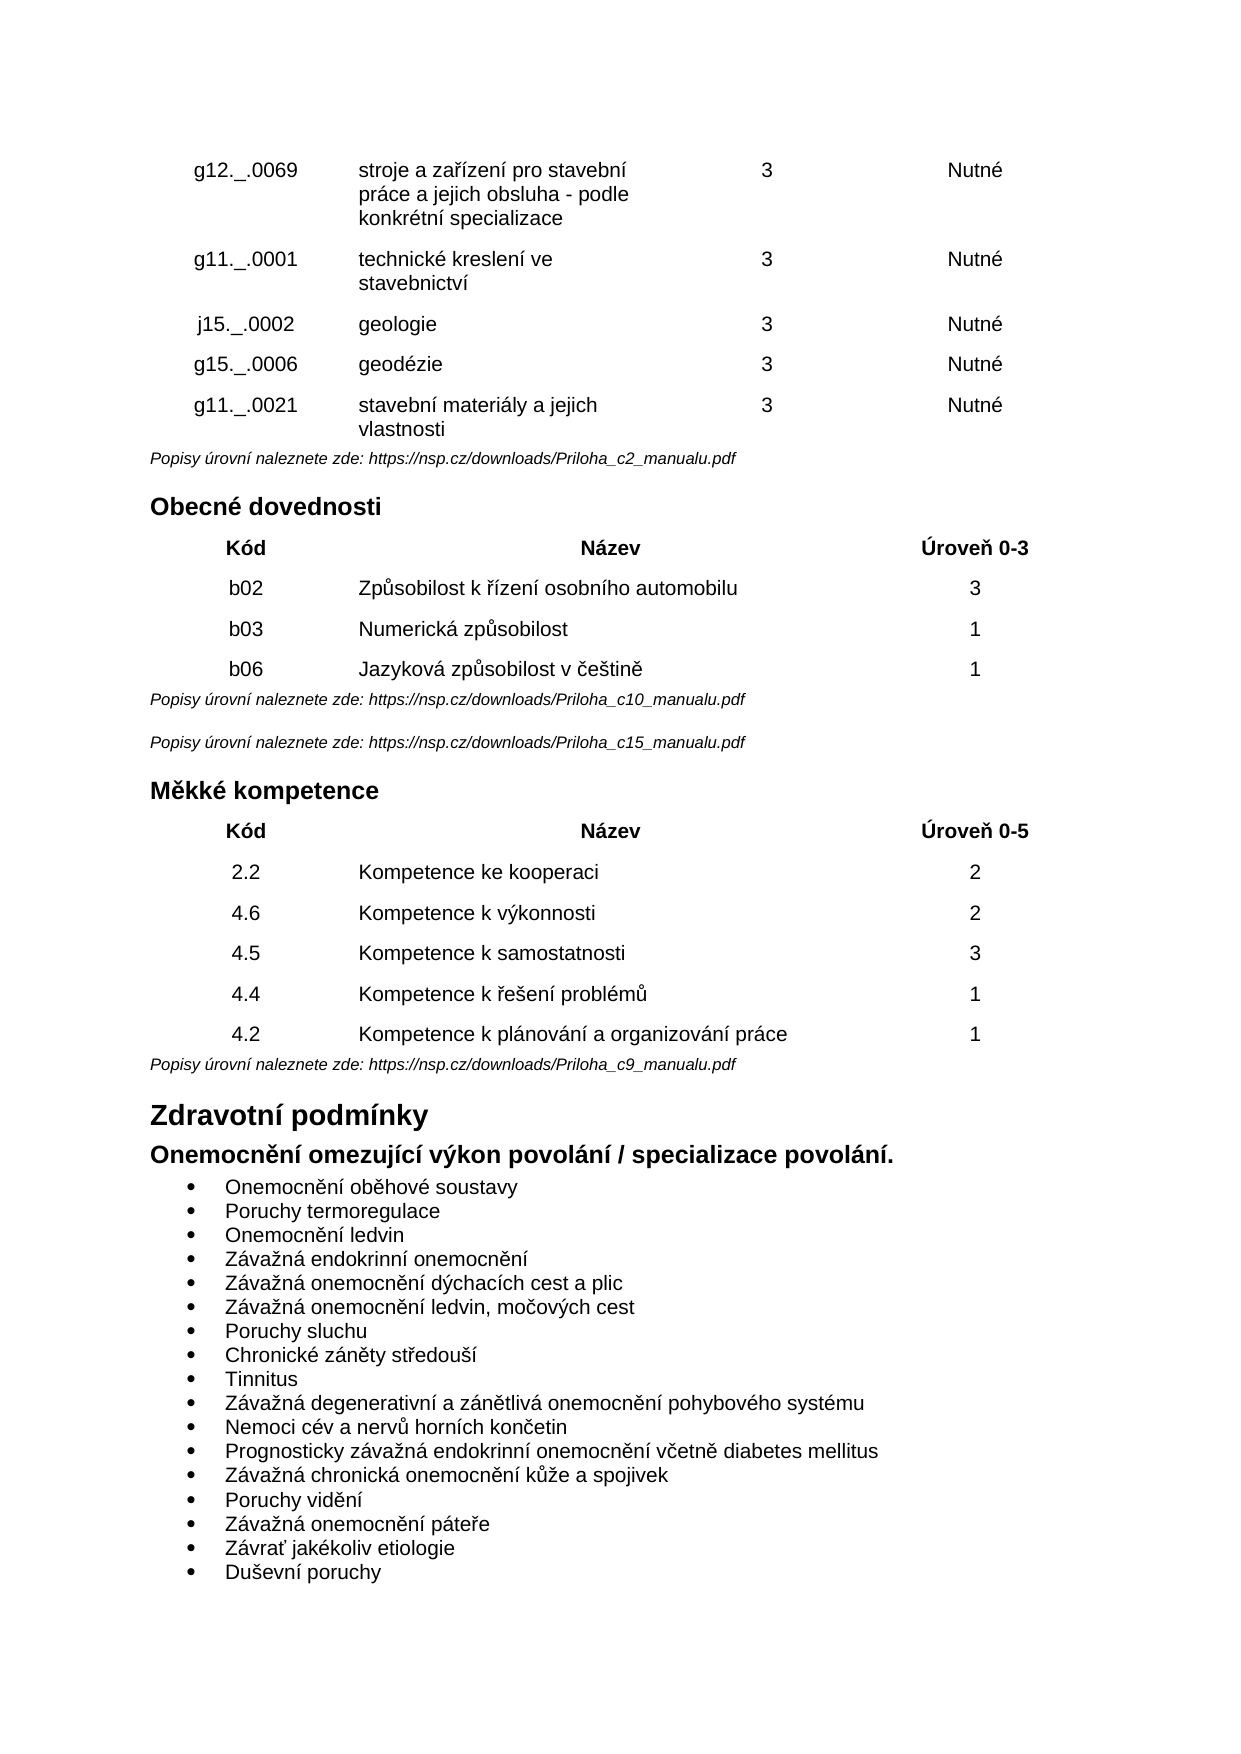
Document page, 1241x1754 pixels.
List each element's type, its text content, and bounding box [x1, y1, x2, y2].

table_cell g11._.0001 [142, 239, 350, 303]
list Závažná onemocnění páteře [187, 1511, 1090, 1536]
table_cell 3 [663, 239, 871, 303]
table_cell 4.5 [142, 933, 350, 973]
table_header Kód [142, 527, 350, 568]
table_cell g11._.0021 [142, 384, 350, 449]
table_header Název [350, 527, 871, 568]
table_cell Nutné [871, 384, 1079, 449]
table_cell geodézie [350, 344, 662, 384]
list Poruchy termoregulace [187, 1199, 1090, 1223]
text Popisy úrovní naleznete zde: https://nsp.cz/downloads/Priloha_c9_manualu.pdf [150, 1054, 1090, 1074]
table_header Kód [142, 811, 350, 851]
table_cell 1 [871, 1014, 1079, 1054]
table_cell Nutné [871, 150, 1079, 238]
table_cell Nutné [871, 303, 1079, 344]
table_cell Numerická způsobilost [350, 608, 871, 649]
table_cell Kompetence ke kooperaci [350, 851, 871, 892]
table_cell 4.6 [142, 892, 350, 933]
table_cell g15._.0006 [142, 344, 350, 384]
table_header Název [350, 811, 871, 851]
subtitle Obecné dovednosti [150, 492, 1090, 521]
list Chronické záněty středouší [187, 1343, 1090, 1367]
list Duševní poruchy [187, 1559, 1090, 1584]
table_cell b02 [142, 568, 350, 608]
table_header Úroveň 0-5 [871, 811, 1079, 851]
text Popisy úrovní naleznete zde: https://nsp.cz/downloads/Priloha_c15_manualu.pdf [150, 733, 1090, 752]
text Popisy úrovní naleznete zde: https://nsp.cz/downloads/Priloha_c10_manualu.pdf [150, 689, 1090, 709]
list Závažná endokrinní onemocnění [187, 1247, 1090, 1271]
table_cell Způsobilost k řízení osobního automobilu [350, 568, 871, 608]
list Závrať jakékoliv etiologie [187, 1536, 1090, 1559]
table_cell geologie [350, 303, 662, 344]
table_cell 1 [871, 973, 1079, 1014]
table_cell 2 [871, 851, 1079, 892]
list Onemocnění ledvin [187, 1223, 1090, 1247]
table_cell 2.2 [142, 851, 350, 892]
table_cell g12._.0069 [142, 150, 350, 238]
table_cell stavební materiály a jejich vlastnosti [350, 384, 662, 449]
table_cell 2 [871, 892, 1079, 933]
table_cell 4.4 [142, 973, 350, 1014]
list Závažná degenerativní a zánětlivá onemocnění pohybového systému [187, 1391, 1090, 1415]
table_cell 3 [663, 344, 871, 384]
list Závažná onemocnění ledvin, močových cest [187, 1295, 1090, 1319]
table_cell 1 [871, 649, 1079, 689]
list Závažná chronická onemocnění kůže a spojivek [187, 1463, 1090, 1487]
subtitle Měkké kompetence [150, 776, 1090, 804]
list Závažná onemocnění dýchacích cest a plic [187, 1271, 1090, 1295]
table_cell Kompetence k výkonnosti [350, 892, 871, 933]
table_header Úroveň 0-3 [871, 527, 1079, 568]
table_cell Jazyková způsobilost v češtině [350, 649, 871, 689]
table_cell technické kreslení ve stavebnictví [350, 239, 662, 303]
table_cell 3 [663, 384, 871, 449]
table_cell b06 [142, 649, 350, 689]
table_cell 3 [871, 933, 1079, 973]
table_cell 3 [663, 150, 871, 238]
list Onemocnění oběhové soustavy [187, 1174, 1090, 1199]
subtitle Onemocnění omezující výkon povolání / specializace povolání. [150, 1139, 1090, 1168]
list Poruchy vidění [187, 1487, 1090, 1511]
list Tinnitus [187, 1367, 1090, 1391]
table_cell Nutné [871, 239, 1079, 303]
list Nemoci cév a nervů horních končetin [187, 1415, 1090, 1439]
table_cell b03 [142, 608, 350, 649]
table_cell Kompetence k samostatnosti [350, 933, 871, 973]
text Popisy úrovní naleznete zde: https://nsp.cz/downloads/Priloha_c2_manualu.pdf [150, 449, 1090, 468]
table_cell 3 [871, 568, 1079, 608]
list Poruchy sluchu [187, 1319, 1090, 1343]
table_cell Kompetence k plánování a organizování práce [350, 1014, 871, 1054]
table_cell 1 [871, 608, 1079, 649]
subtitle Zdravotní podmínky [150, 1098, 1090, 1131]
table_cell 4.2 [142, 1014, 350, 1054]
table_cell Nutné [871, 344, 1079, 384]
table_cell j15._.0002 [142, 303, 350, 344]
list Prognosticky závažná endokrinní onemocnění včetně diabetes mellitus [187, 1439, 1090, 1463]
table_cell stroje a zařízení pro stavební práce a jejich obsluha - podle konkrétní specializace [350, 150, 662, 238]
table_cell 3 [663, 303, 871, 344]
table_cell Kompetence k řešení problémů [350, 973, 871, 1014]
